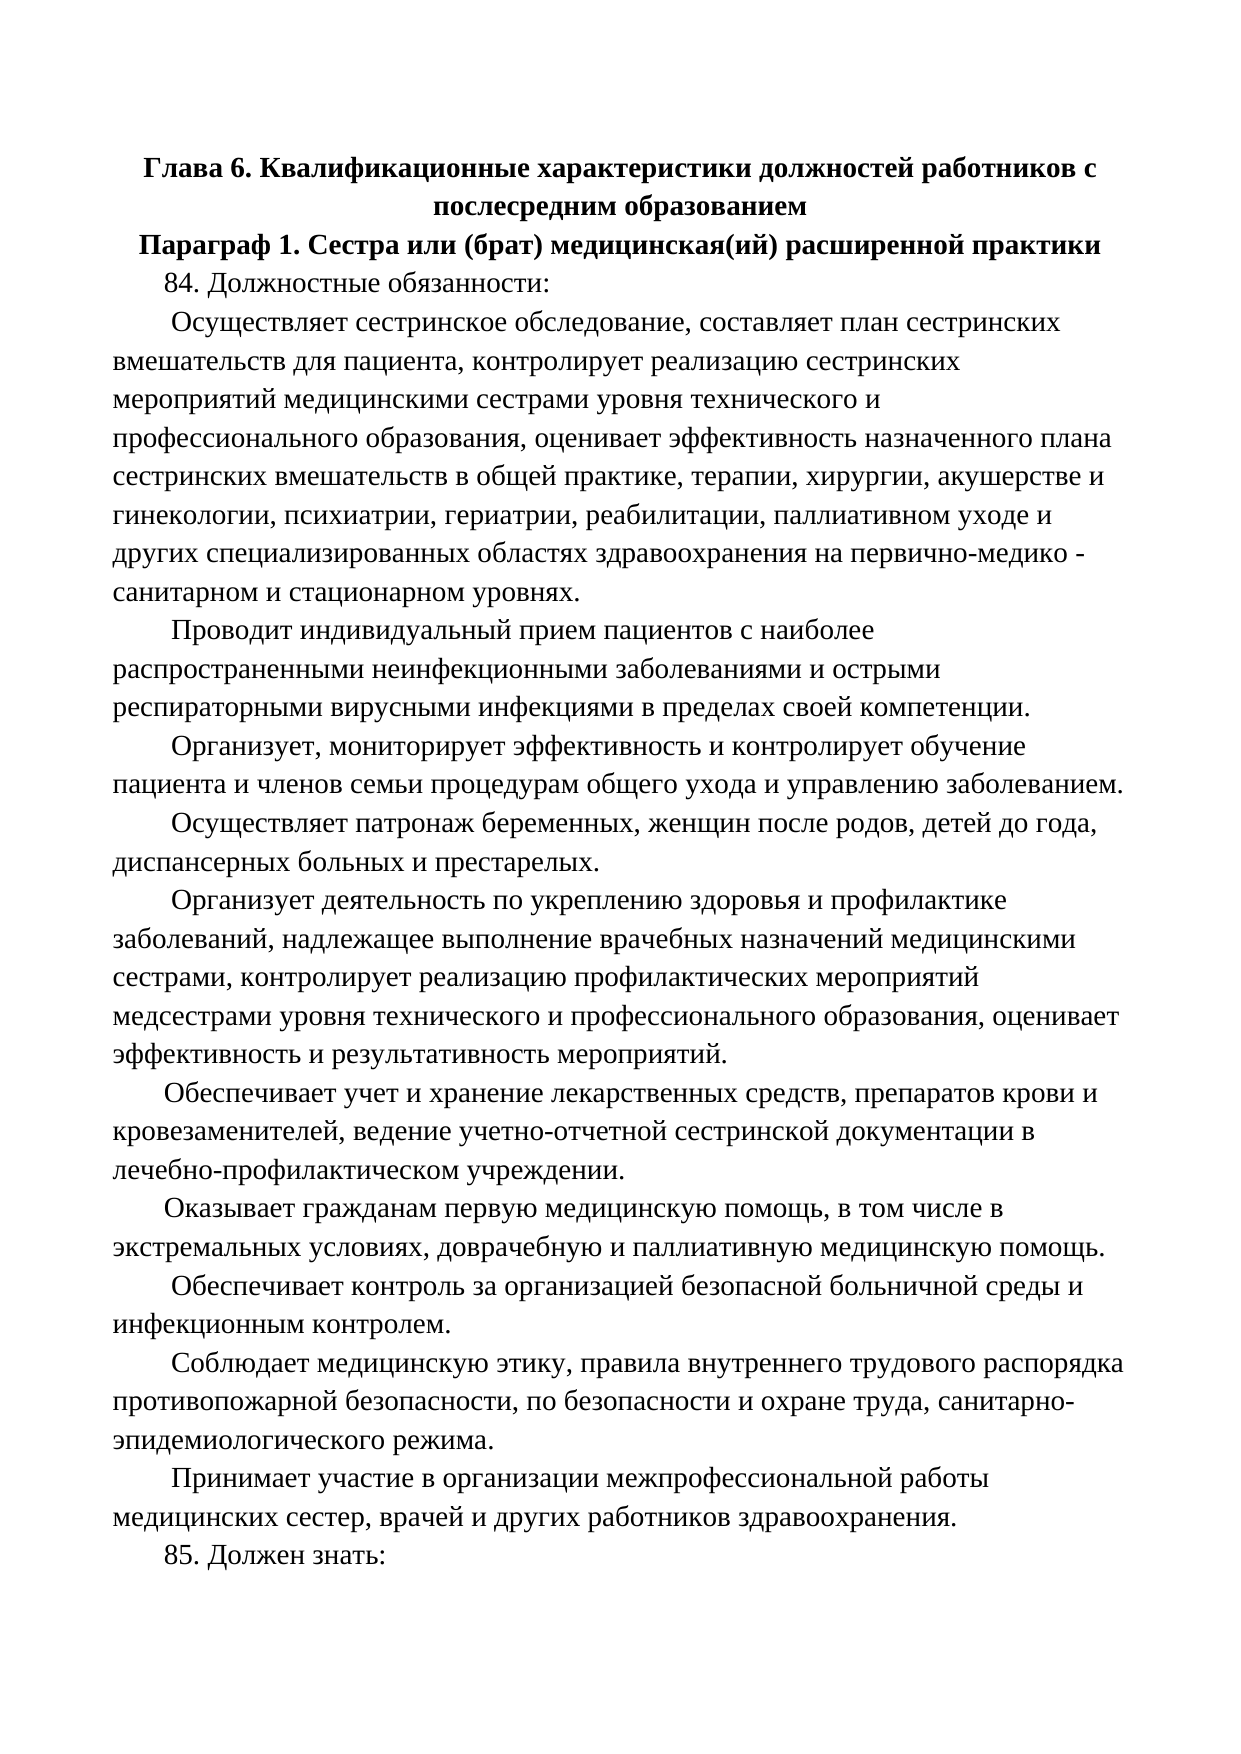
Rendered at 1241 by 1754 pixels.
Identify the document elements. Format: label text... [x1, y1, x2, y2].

text Глава 6. Квалификационные характеристики должностей работников с послесредним образованием [112, 150, 1128, 222]
text Проводит индивидуальный прием пациентов с наиболее распространенными неинфекционными заболеваниями и острыми респираторными вирусными инфекциями в пределах своей компетенции. [112, 612, 1128, 723]
text Параграф 1. Сестра или (брат) медицинская(ий) расширенной практики [112, 227, 1128, 261]
text Осуществляет сестринское обследование, составляет план сестринских вмешательств для пациента, контролирует реализацию сестринских мероприятий медицинскими сестрами уровня технического и профессионального образования, оценивает эффективность назначенного плана сестринских вмешательств в общей практике, терапии, хирургии, акушерстве и гинекологии, психиатрии, гериатрии, реабилитации, паллиативном уходе и других специализированных областях здравоохранения на первично-медико - санитарном и стационарном уровнях. [112, 304, 1128, 607]
text Обеспечивает учет и хранение лекарственных средств, препаратов крови и кровезаменителей, ведение учетно-отчетной сестринской документации в лечебно-профилактическом учреждении. [112, 1075, 1128, 1186]
text Оказывает гражданам первую медицинскую помощь, в том числе в экстремальных условиях, доврачебную и паллиативную медицинскую помощь. [112, 1191, 1128, 1263]
text Организует деятельность по укреплению здоровья и профилактике заболеваний, надлежащее выполнение врачебных назначений медицинскими сестрами, контролирует реализацию профилактических мероприятий медсестрами уровня технического и профессионального образования, оценивает эффективность и результативность мероприятий. [112, 882, 1128, 1070]
text Обеспечивает контроль за организацией безопасной больничной среды и инфекционным контролем. [112, 1268, 1128, 1340]
text 84. Должностные обязанности: [112, 266, 1128, 299]
text 85. Должен знать: [112, 1537, 1128, 1571]
text Осуществляет патронаж беременных, женщин после родов, детей до года, диспансерных больных и престарелых. [112, 805, 1128, 877]
text Принимает участие в организации межпрофессиональной работы медицинских сестер, врачей и других работников здравоохранения. [112, 1460, 1128, 1532]
text Организует, мониторирует эффективность и контролирует обучение пациента и членов семьи процедурам общего ухода и управлению заболеванием. [112, 728, 1128, 800]
text Соблюдает медицинскую этику, правила внутреннего трудового распорядка противопожарной безопасности, по безопасности и охране труда, санитарно-эпидемиологического режима. [112, 1345, 1128, 1455]
